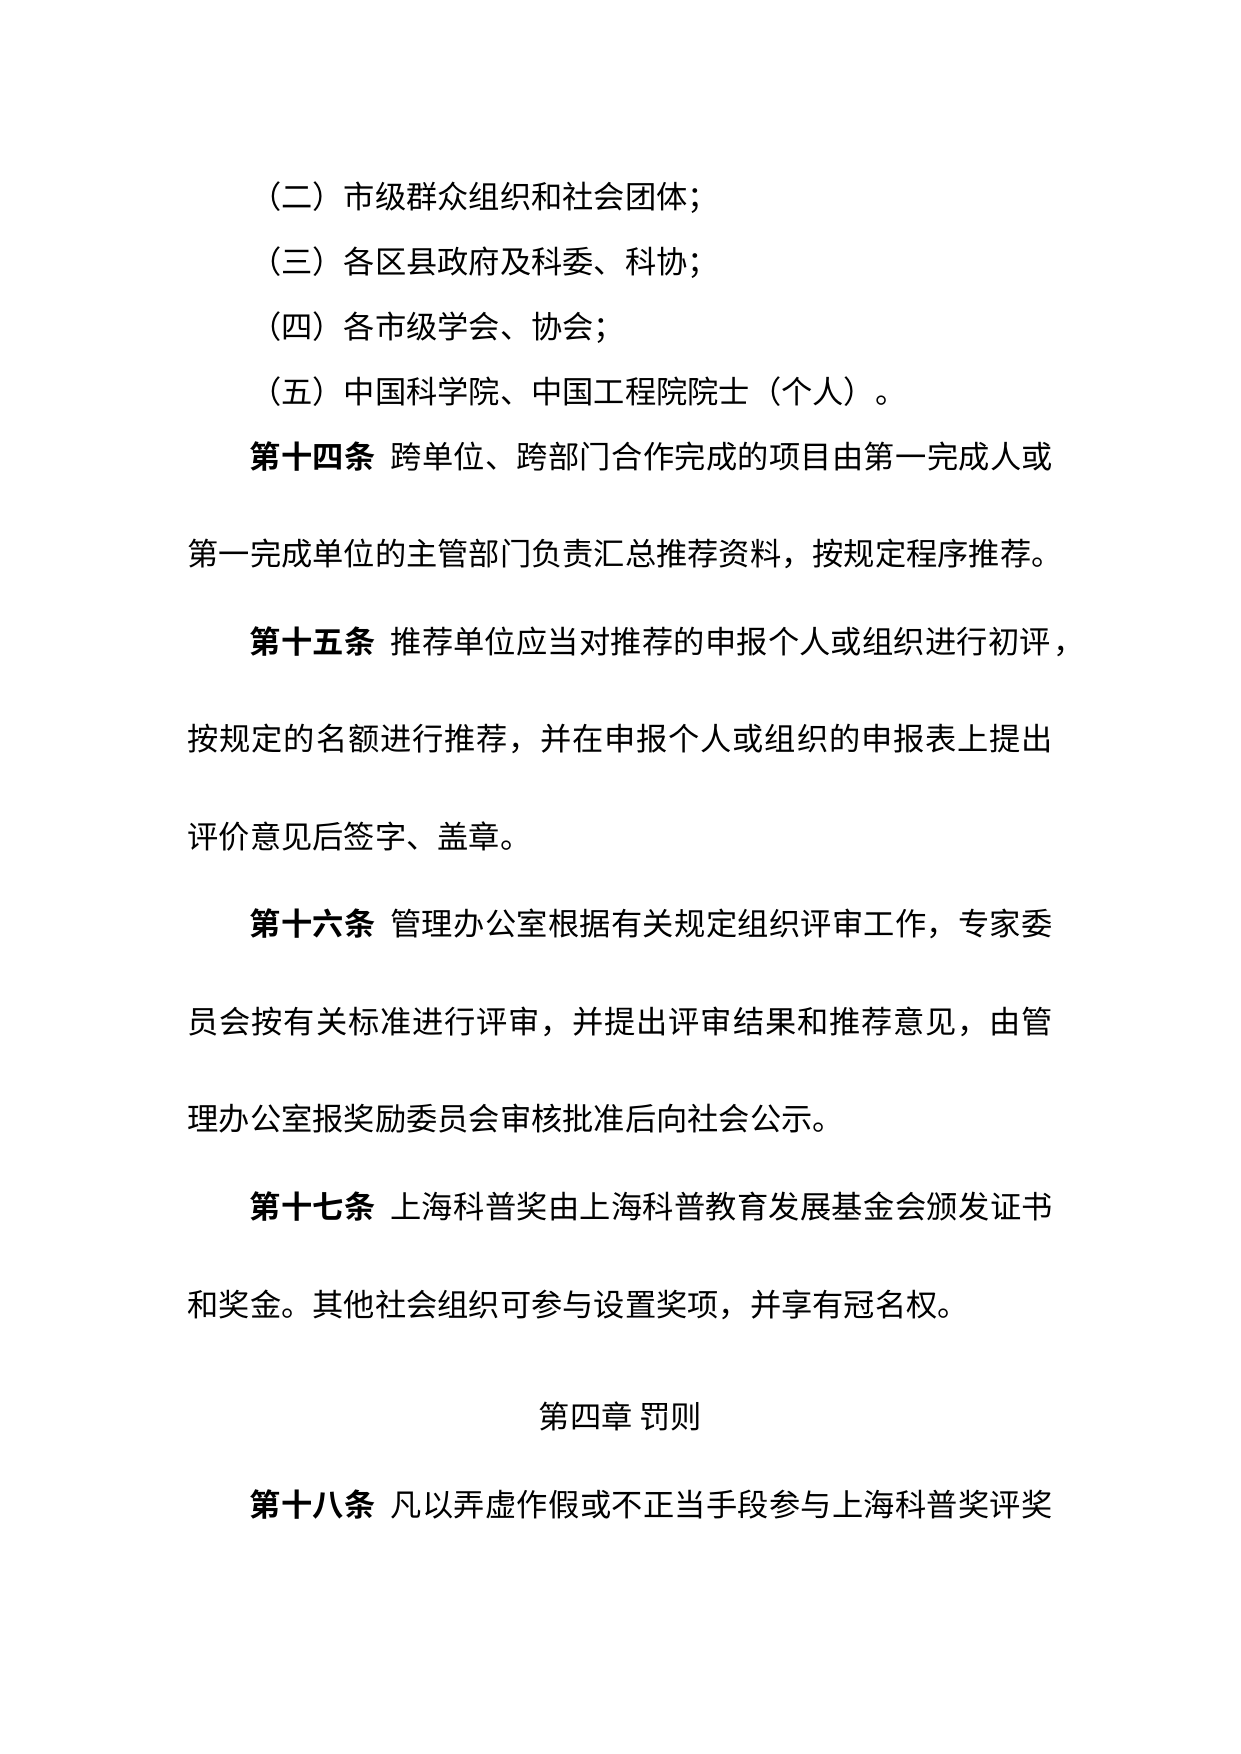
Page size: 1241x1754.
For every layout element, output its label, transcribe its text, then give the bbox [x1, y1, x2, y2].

text （三）各区县政府及科委、科协； [187, 227, 1053, 292]
text （五）中国科学院、中国工程院院士（个人）。 [187, 357, 1053, 422]
text 第十六条 管理办公室根据有关规定组织评审工作，专家委员会按有关标准进行评审，并提出评审结果和推荐意见，由管理办公室报奖励委员会审核批准后向社会公示。 [187, 890, 1053, 1150]
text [187, 1470, 1053, 1535]
text 第十四条 跨单位、跨部门合作完成的项目由第一完成人或第一完成单位的主管部门负责汇总推荐资料，按规定程序推荐。 [187, 422, 1053, 584]
text （四）各市级学会、协会； [187, 292, 1053, 357]
text 第四章 罚则 [187, 1382, 1053, 1447]
text 第十五条 推荐单位应当对推荐的申报个人或组织进行初评，按规定的名额进行推荐，并在申报个人或组织的申报表上提出评价意见后签字、盖章。 [187, 607, 1053, 867]
text （二）市级群众组织和社会团体； [187, 162, 1053, 227]
text 第十七条 上海科普奖由上海科普教育发展基金会颁发证书和奖金。其他社会组织可参与设置奖项，并享有冠名权。 [187, 1172, 1053, 1335]
